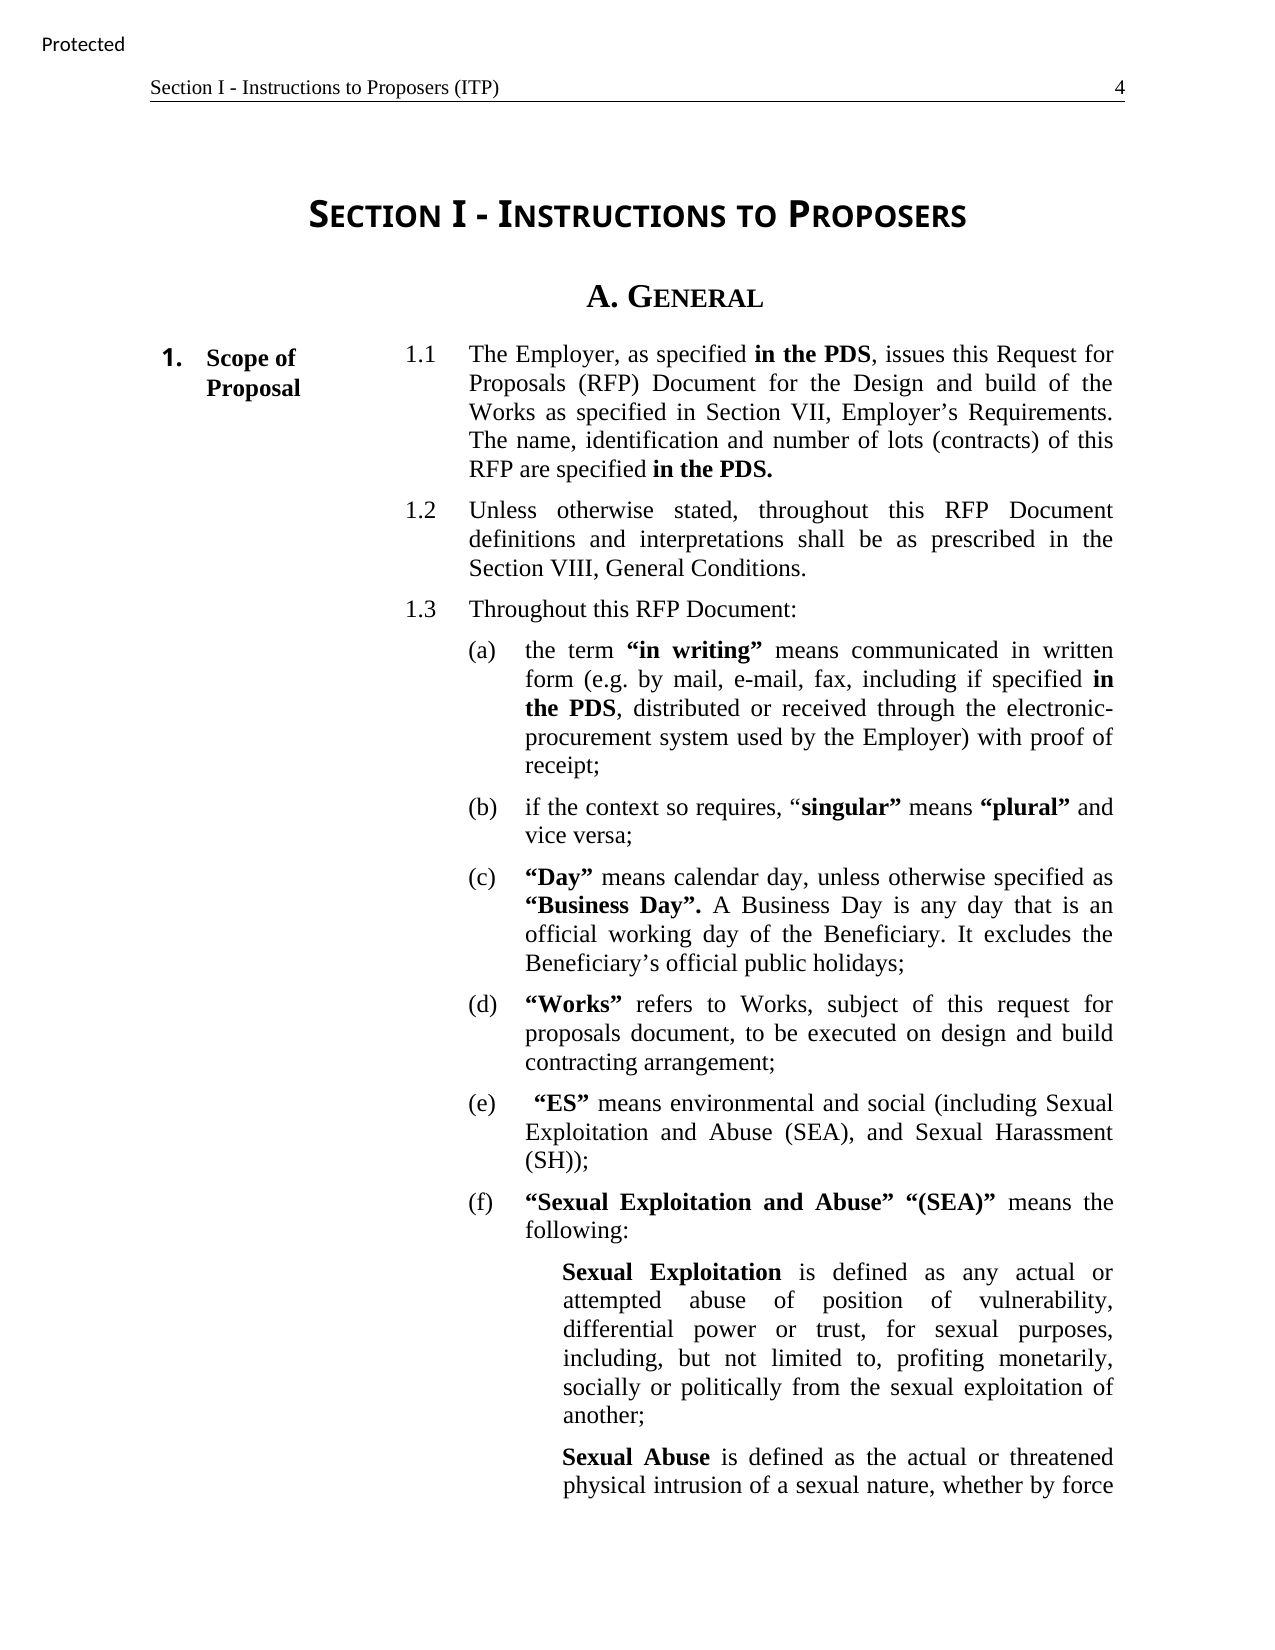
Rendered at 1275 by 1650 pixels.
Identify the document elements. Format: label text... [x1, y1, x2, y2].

table_header Scope of Proposal [150, 327, 394, 1499]
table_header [394, 327, 1125, 1499]
subtitle A. General [150, 276, 1125, 314]
subtitle Section I - Instructions to Proposers [150, 187, 1125, 238]
